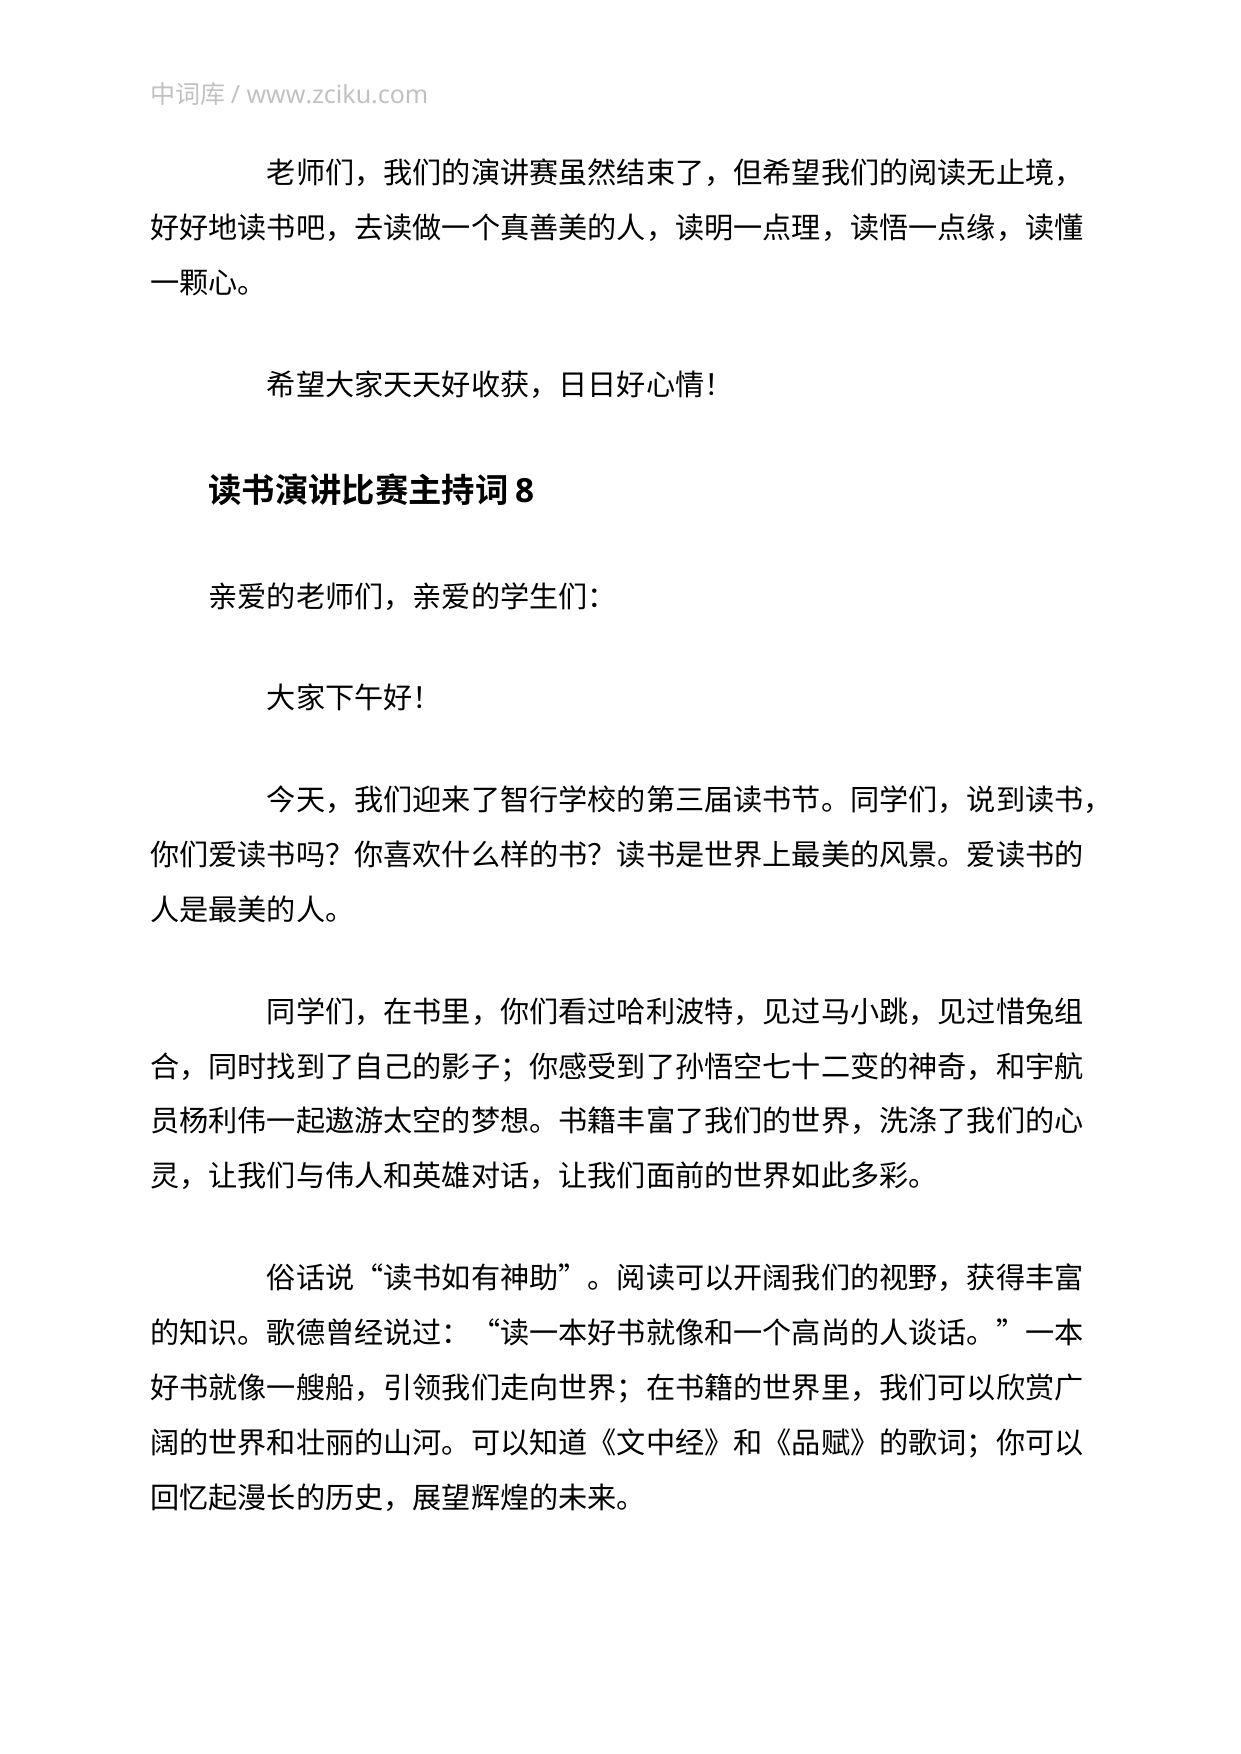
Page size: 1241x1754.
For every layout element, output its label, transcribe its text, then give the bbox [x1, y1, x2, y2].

text 俗话说“读书如有神助”。阅读可以开阔我们的视野，获得丰富的知识。歌德曾经说过：“读一本好书就像和一个高尚的人谈话。”一本好书就像一艘船，引领我们走向世界；在书籍的世界里，我们可以欣赏广阔的世界和壮丽的山河。可以知道《文中经》和《品赋》的歌词；你可以回忆起漫长的历史，展望辉煌的未来。 [150, 1255, 1090, 1517]
text 大家下午好！ [150, 675, 1090, 717]
text 今天，我们迎来了智行学校的第三届读书节。同学们，说到读书，你们爱读书吗？你喜欢什么样的书？读书是世界上最美的风景。爱读书的人是最美的人。 [150, 777, 1090, 929]
text 老师们，我们的演讲赛虽然结束了，但希望我们的阅读无止境，好好地读书吧，去读做一个真善美的人，读明一点理，读悟一点缘，读懂一颗心。 [150, 150, 1090, 302]
text 同学们，在书里，你们看过哈利波特，见过马小跳，见过惜兔组合，同时找到了自己的影子；你感受到了孙悟空七十二变的神奇，和宇航员杨利伟一起遨游太空的梦想。书籍丰富了我们的世界，洗涤了我们的心灵，让我们与伟人和英雄对话，让我们面前的世界如此多彩。 [150, 988, 1090, 1195]
text 希望大家天天好收获，日日好心情！ [150, 362, 1090, 404]
text 亲爱的老师们，亲爱的学生们： [150, 573, 1090, 615]
text 读书演讲比赛主持词8 [150, 463, 1090, 512]
